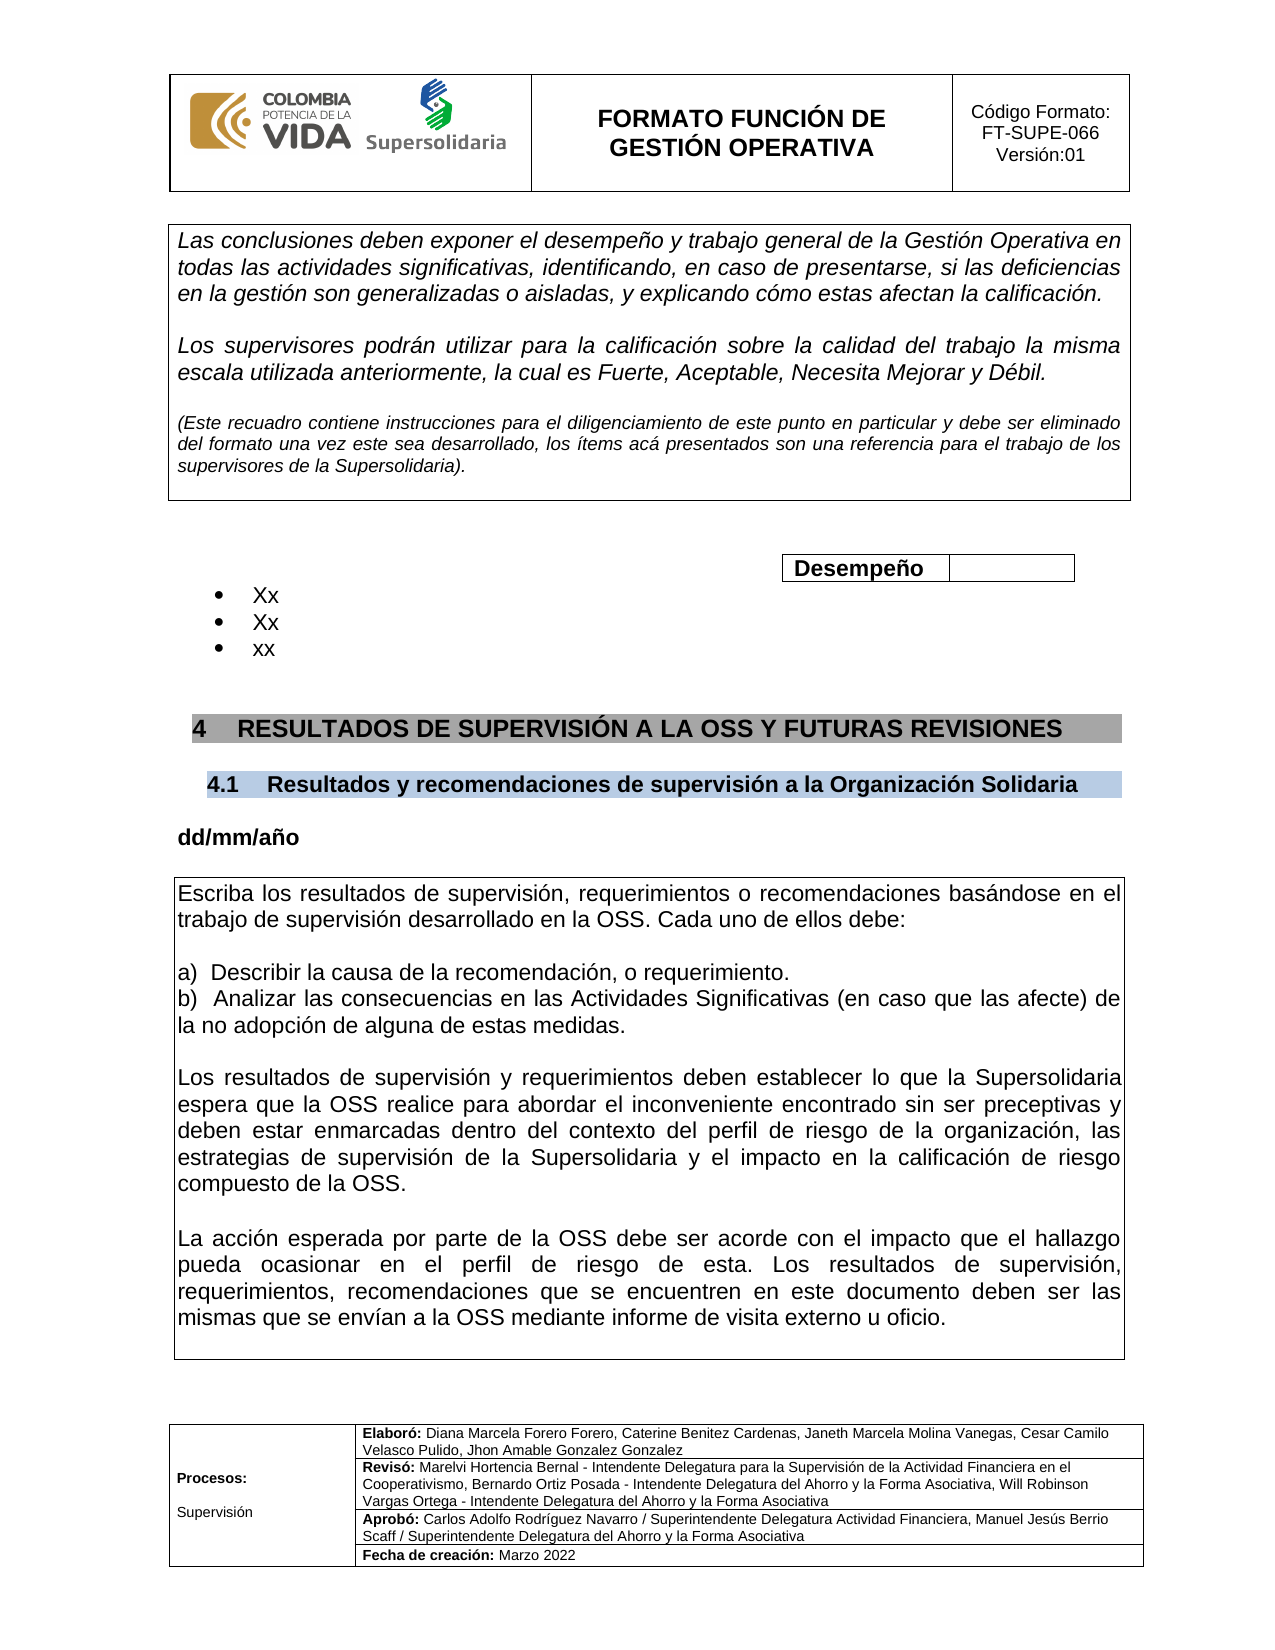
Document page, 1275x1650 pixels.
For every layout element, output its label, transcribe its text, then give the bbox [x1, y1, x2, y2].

table_header Desempeño [783, 555, 949, 581]
list Xx [215, 582, 1122, 608]
text Los supervisores podrán utilizar para la calificación sobre la calidad del trabajo la misma escala utilizada anteriormente, la cual es Fuerte, Aceptable, Necesita Mejorar y Débil. [177, 332, 1122, 385]
subtitle RESULTADOS DE SUPERVISIÓN A LA OSS Y FUTURAS REVISIONES [192, 714, 1122, 743]
text Las conclusiones deben exponer el desempeño y trabajo general de la Gestión Operativa en todas las actividades significativas, identificando, en caso de presentarse, si las deficiencias en la gestión son generalizadas o aisladas, y explicando cómo estas afectan la calificación. [169, 225, 1130, 306]
list b) Analizar las consecuencias en las Actividades Significativas (en caso que las afecte) de la no adopción de alguna de estas medidas. [177, 985, 1122, 1038]
list a) Describir la causa de la recomendación, o requerimiento. [177, 959, 1122, 985]
text Los resultados de supervisión y requerimientos deben establecer lo que la Supersolidaria espera que la OSS realice para abordar el inconveniente encontrado sin ser preceptivas y deben estar enmarcadas dentro del contexto del perfil de riesgo de la organización, las estrategias de supervisión de la Supersolidaria y el impacto en la calificación de riesgo compuesto de la OSS. [177, 1064, 1122, 1196]
subtitle Resultados y recomendaciones de supervisión a la Organización Solidaria [207, 771, 1122, 798]
picture [183, 75, 515, 155]
text dd/mm/año [177, 824, 1122, 850]
text (Este recuadro contiene instrucciones para el diligenciamiento de este punto en particular y debe ser eliminado del formato una vez este sea desarrollado, los ítems acá presentados son una referencia para el trabajo de los supervisores de la Supersolidaria). [177, 412, 1122, 476]
text Escriba los resultados de supervisión, requerimientos o recomendaciones basándose en el trabajo de supervisión desarrollado en la OSS. Cada uno de ellos debe: [175, 878, 1124, 933]
table_header [950, 555, 1074, 581]
text La acción esperada por parte de la OSS debe ser acorde con el impacto que el hallazgo pueda ocasionar en el perfil de riesgo de esta. Los resultados de supervisión, requerimientos, recomendaciones que se encuentren en este documento deben ser las mismas que se envían a la OSS mediante informe de visita externo u oficio. [177, 1225, 1122, 1330]
list Xx [215, 608, 1122, 635]
list xx [215, 635, 1122, 661]
